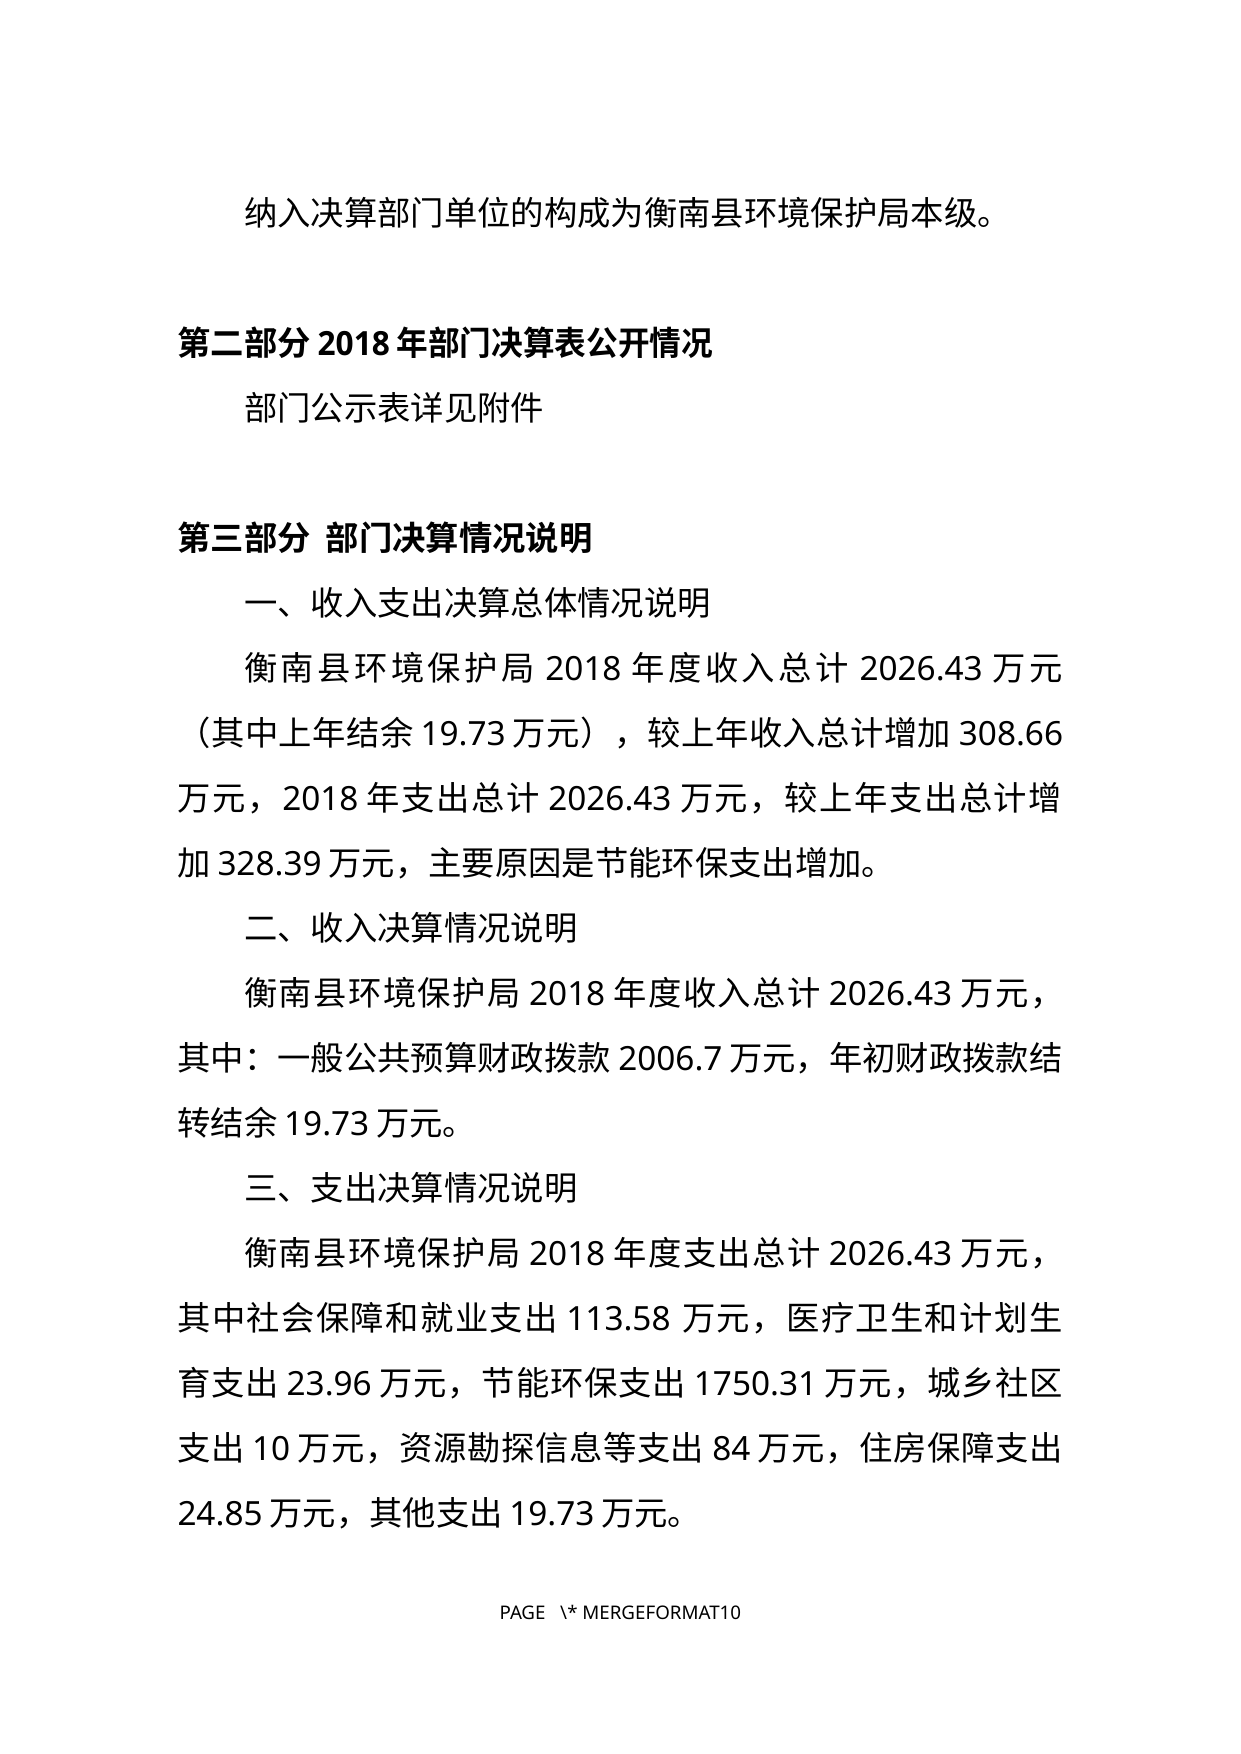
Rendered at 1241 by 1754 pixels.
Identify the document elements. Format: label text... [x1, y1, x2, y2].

text 第二部分2018年部门决算表公开情况 [177, 308, 1063, 373]
text 衡南县环境保护局2018年度收入总计2026.43万元（其中上年结余19.73万元），较上年收入总计增加308.66万元，2018年支出总计2026.43万元，较上年支出总计增加328.39万元，主要原因是节能环保支出增加。 [177, 633, 1063, 893]
text 一、收入支出决算总体情况说明 [177, 568, 1063, 633]
text 部门公示表详见附件 [177, 373, 1063, 438]
text 衡南县环境保护局2018年度支出总计2026.43万元，其中社会保障和就业支出113.58 万元，医疗卫生和计划生育支出23.96万元，节能环保支出1750.31万元，城乡社区支出10万元，资源勘探信息等支出84万元，住房保障支出24.85万元，其他支出19.73万元。 [177, 1218, 1063, 1543]
text 三、支出决算情况说明 [177, 1153, 1063, 1218]
text 衡南县环境保护局2018年度收入总计2026.43万元，其中：一般公共预算财政拨款2006.7万元，年初财政拨款结转结余19.73万元。 [177, 958, 1063, 1153]
text 二、收入决算情况说明 [177, 893, 1063, 958]
text 第三部分 部门决算情况说明 [177, 503, 1063, 568]
text 纳入决算部门单位的构成为衡南县环境保护局本级。 [177, 178, 1063, 243]
